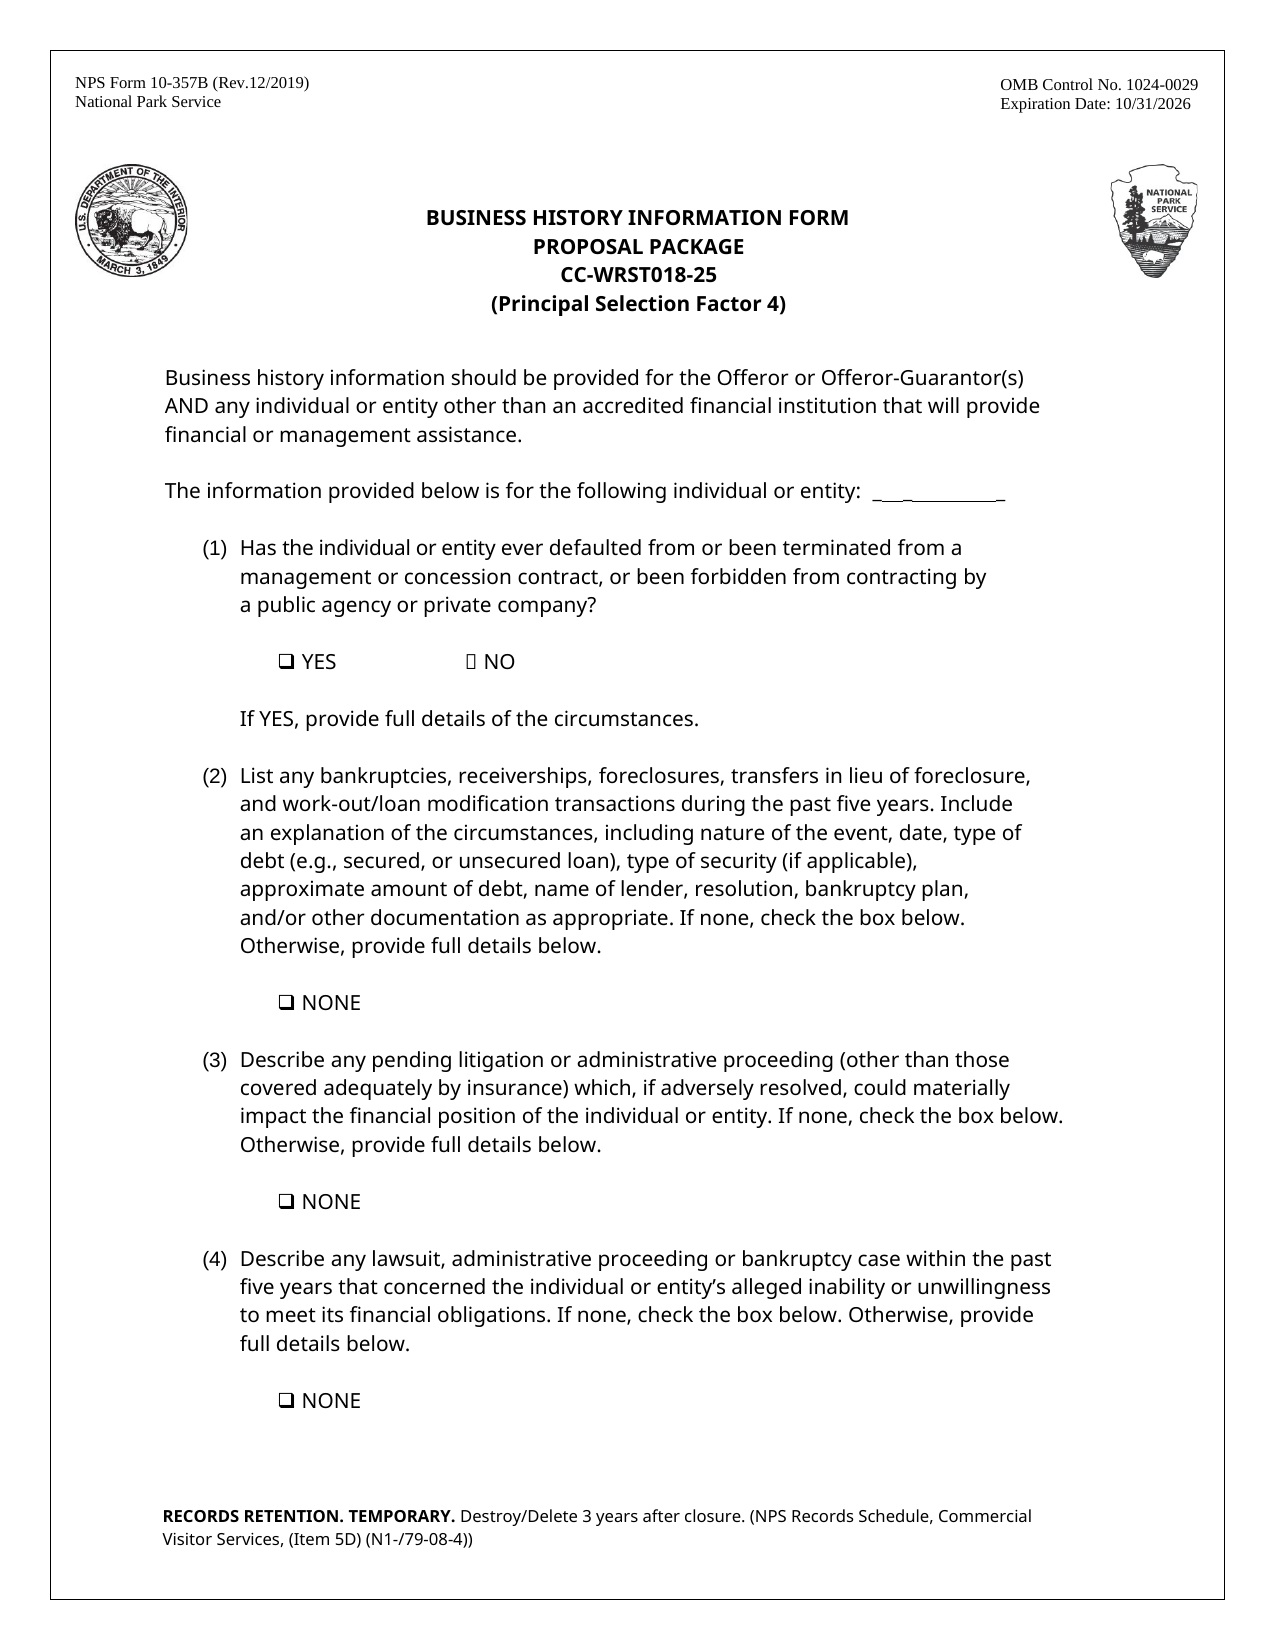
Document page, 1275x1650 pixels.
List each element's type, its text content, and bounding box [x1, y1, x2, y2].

list YES  NO [277, 647, 1125, 675]
text PROPOSAL PACKAGE [188, 232, 1110, 260]
list NONE [277, 1386, 1125, 1414]
list NONE [277, 988, 1125, 1017]
list Has the individual or entity ever defaulted from or been terminated from a management or concession contract, or been forbidden from contracting by a public agency or private company? [202, 533, 997, 619]
subtitle BUSINESS HISTORY INFORMATION FORM [188, 203, 1110, 232]
picture [1110, 164, 1198, 278]
list Describe any lawsuit, administrative proceeding or bankruptcy case within the past five years that concerned the individual or entity’s alleged inability or unwillingness to meet its financial obligations. If none, check the box below. Otherwise, provide full details below. [202, 1244, 1069, 1357]
picture [75, 164, 188, 277]
list List any bankruptcies, receiverships, foreclosures, transfers in lieu of foreclosure, and work-out/loan modification transactions during the past five years. Include an explanation of the circumstances, including nature of the event, date, type of debt (e.g., secured, or unsecured loan), type of security (if applicable), approximate amount of debt, name of lender, resolution, bankruptcy plan, and/or other documentation as appropriate. If none, check the box below. Otherwise, provide full details below. [202, 761, 1031, 960]
text If YES, provide full details of the circumstances. [239, 704, 1125, 732]
text Business history information should be provided for the Offeror or Offeror-Guarantor(s) AND any individual or entity other than an accredited financial institution that will provide financial or management assistance. [164, 363, 1068, 448]
text CC-WRST018-25 [150, 261, 1127, 289]
text (Principal Selection Factor 4) [150, 289, 1127, 317]
text The information provided below is for the following individual or entity: _ _ _ [164, 476, 1125, 505]
list Describe any pending litigation or administrative proceeding (other than those covered adequately by insurance) which, if adversely resolved, could materially impact the financial position of the individual or entity. If none, check the box below. Otherwise, provide full details below. [202, 1045, 1068, 1158]
list NONE [277, 1187, 1125, 1216]
